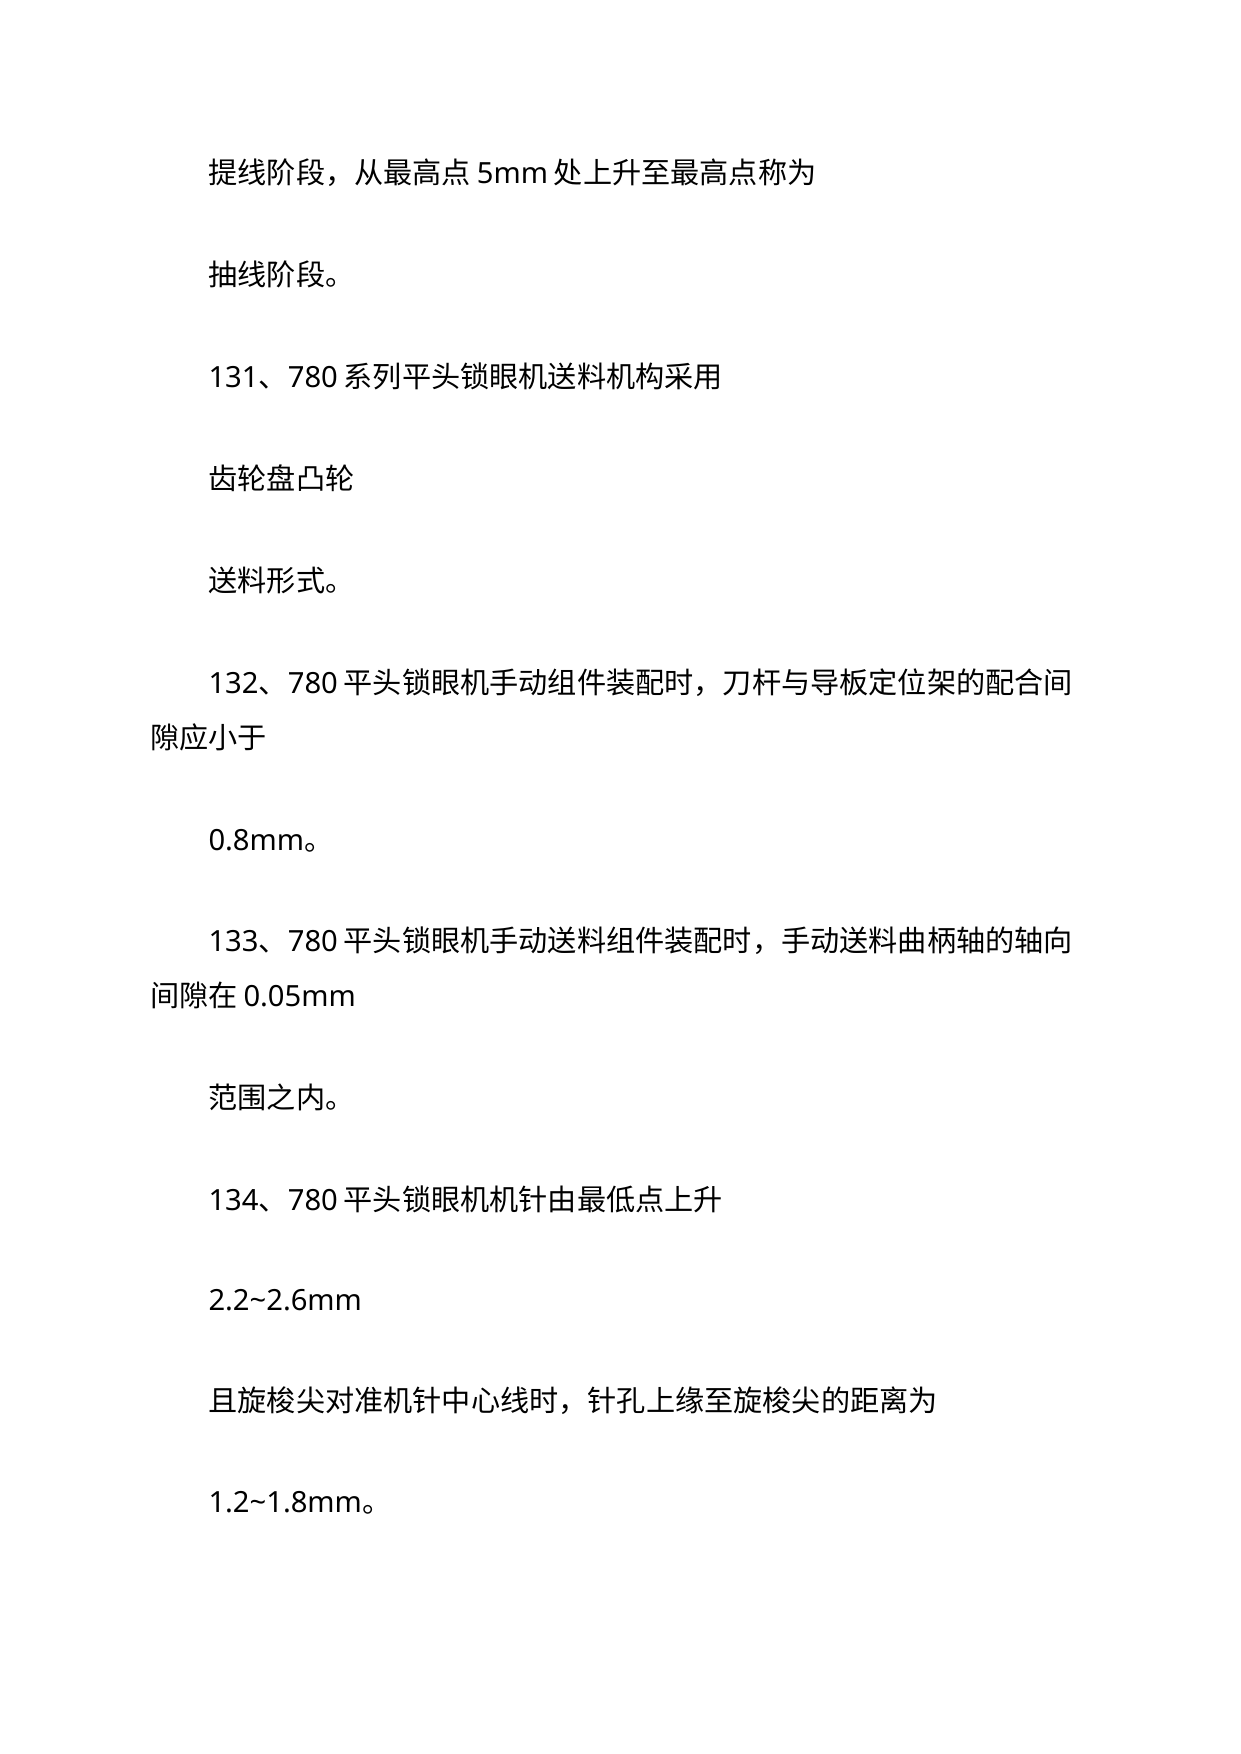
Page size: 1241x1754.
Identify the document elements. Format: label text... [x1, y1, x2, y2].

text 送料形式。 [150, 557, 1090, 600]
text 132、780平头锁眼机手动组件装配时，刀杆与导板定位架的配合间隙应小于 [150, 659, 1090, 757]
text 2.2~2.6mm [150, 1279, 1090, 1318]
text 131、780系列平头锁眼机送料机构采用 [150, 354, 1090, 396]
text 0.8mm。 [150, 816, 1090, 858]
text 齿轮盘凸轮 [150, 456, 1090, 498]
text 133、780平头锁眼机手动送料组件装配时，手动送料曲柄轴的轴向间隙在0.05mm [150, 918, 1090, 1015]
text 抽线阶段。 [150, 252, 1090, 294]
text 1.2~1.8mm。 [150, 1479, 1090, 1521]
text 134、780平头锁眼机机针由最低点上升 [150, 1177, 1090, 1219]
text 且旋梭尖对准机针中心线时，针孔上缘至旋梭尖的距离为 [150, 1377, 1090, 1419]
text 范围之内。 [150, 1075, 1090, 1117]
text 提线阶段，从最高点5mm处上升至最高点称为 [150, 150, 1090, 192]
